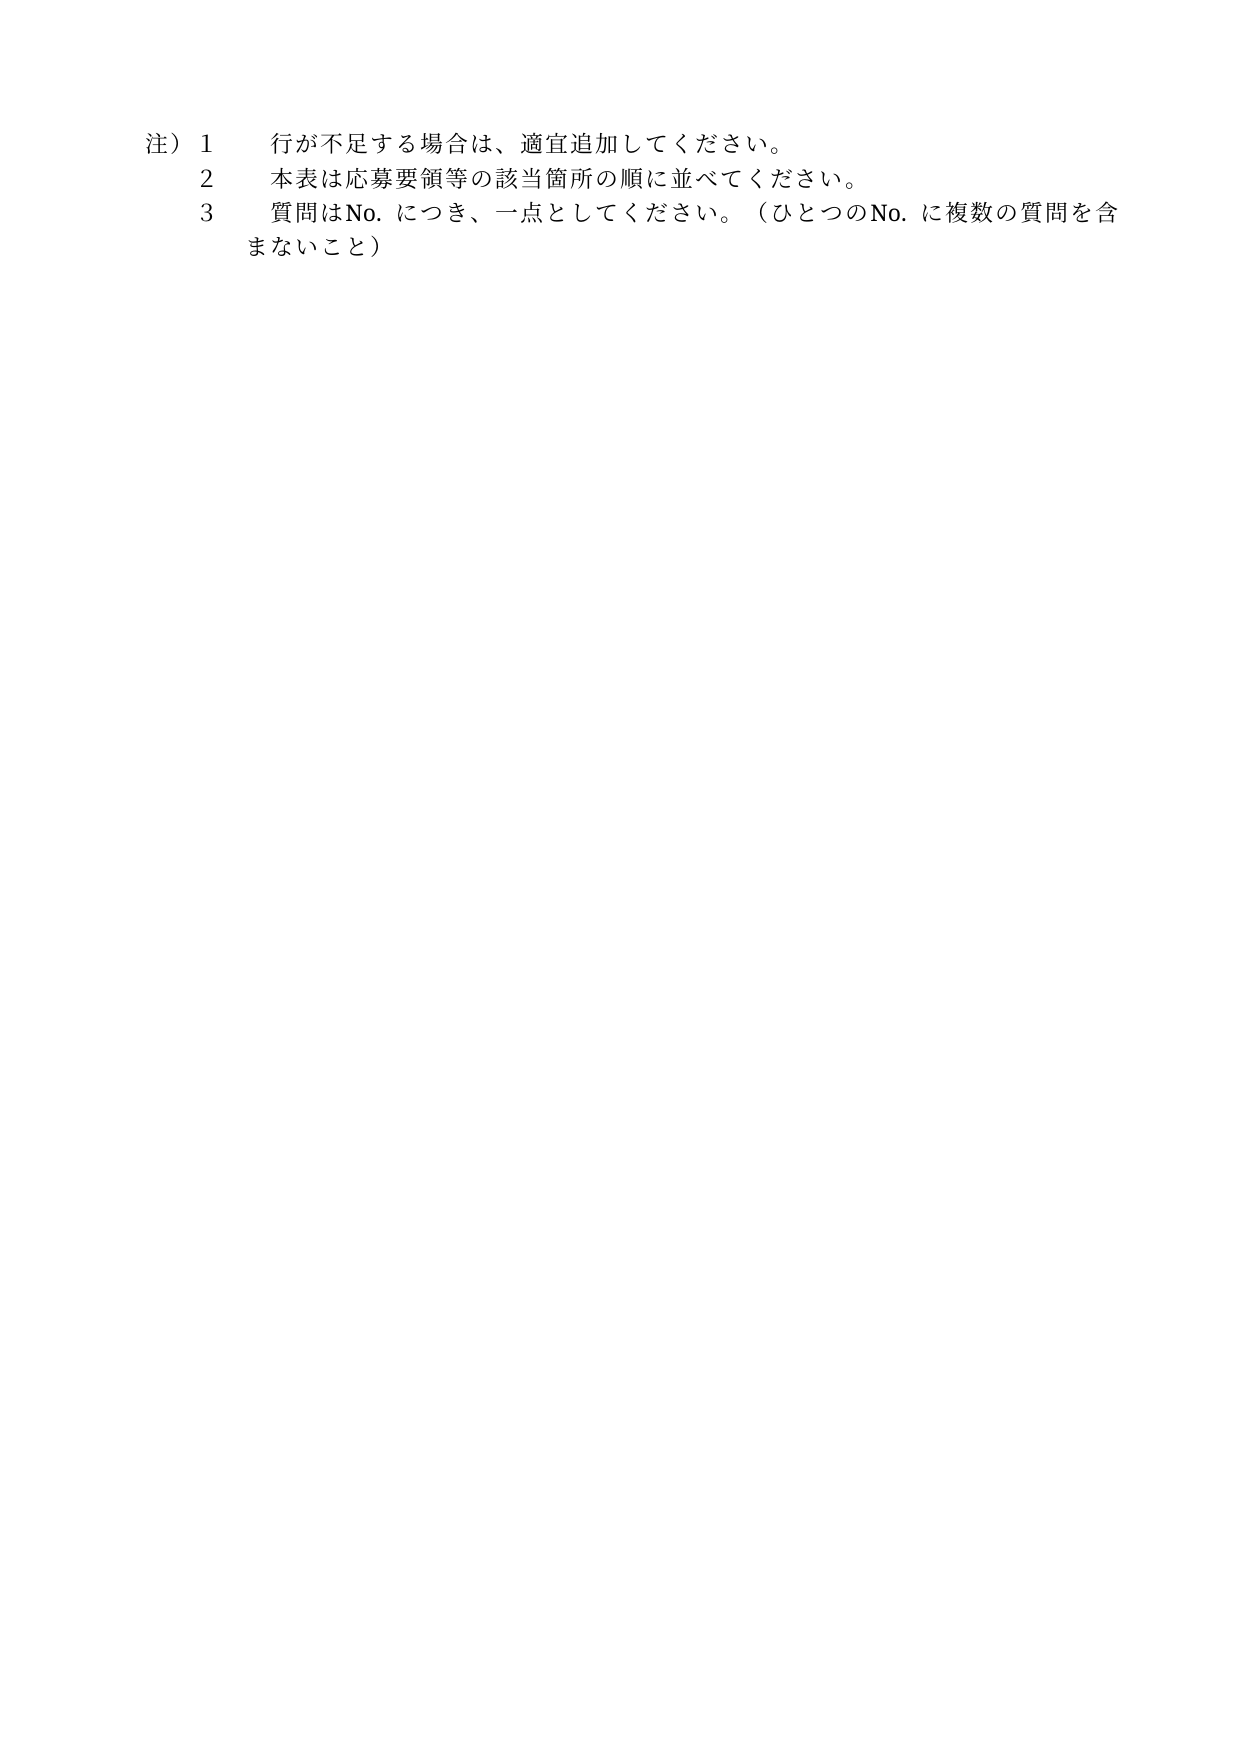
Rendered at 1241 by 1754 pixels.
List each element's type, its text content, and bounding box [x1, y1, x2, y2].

text ３ 質問はNo.につき、一点としてください。（ひとつのNo.に複数の質問を含まないこと） [183, 194, 1120, 263]
text ２ 本表は応募要領等の該当箇所の順に並べてください。 [183, 160, 1120, 194]
text 注）１ 行が不足する場合は、適宜追加してください。 [120, 126, 1120, 160]
